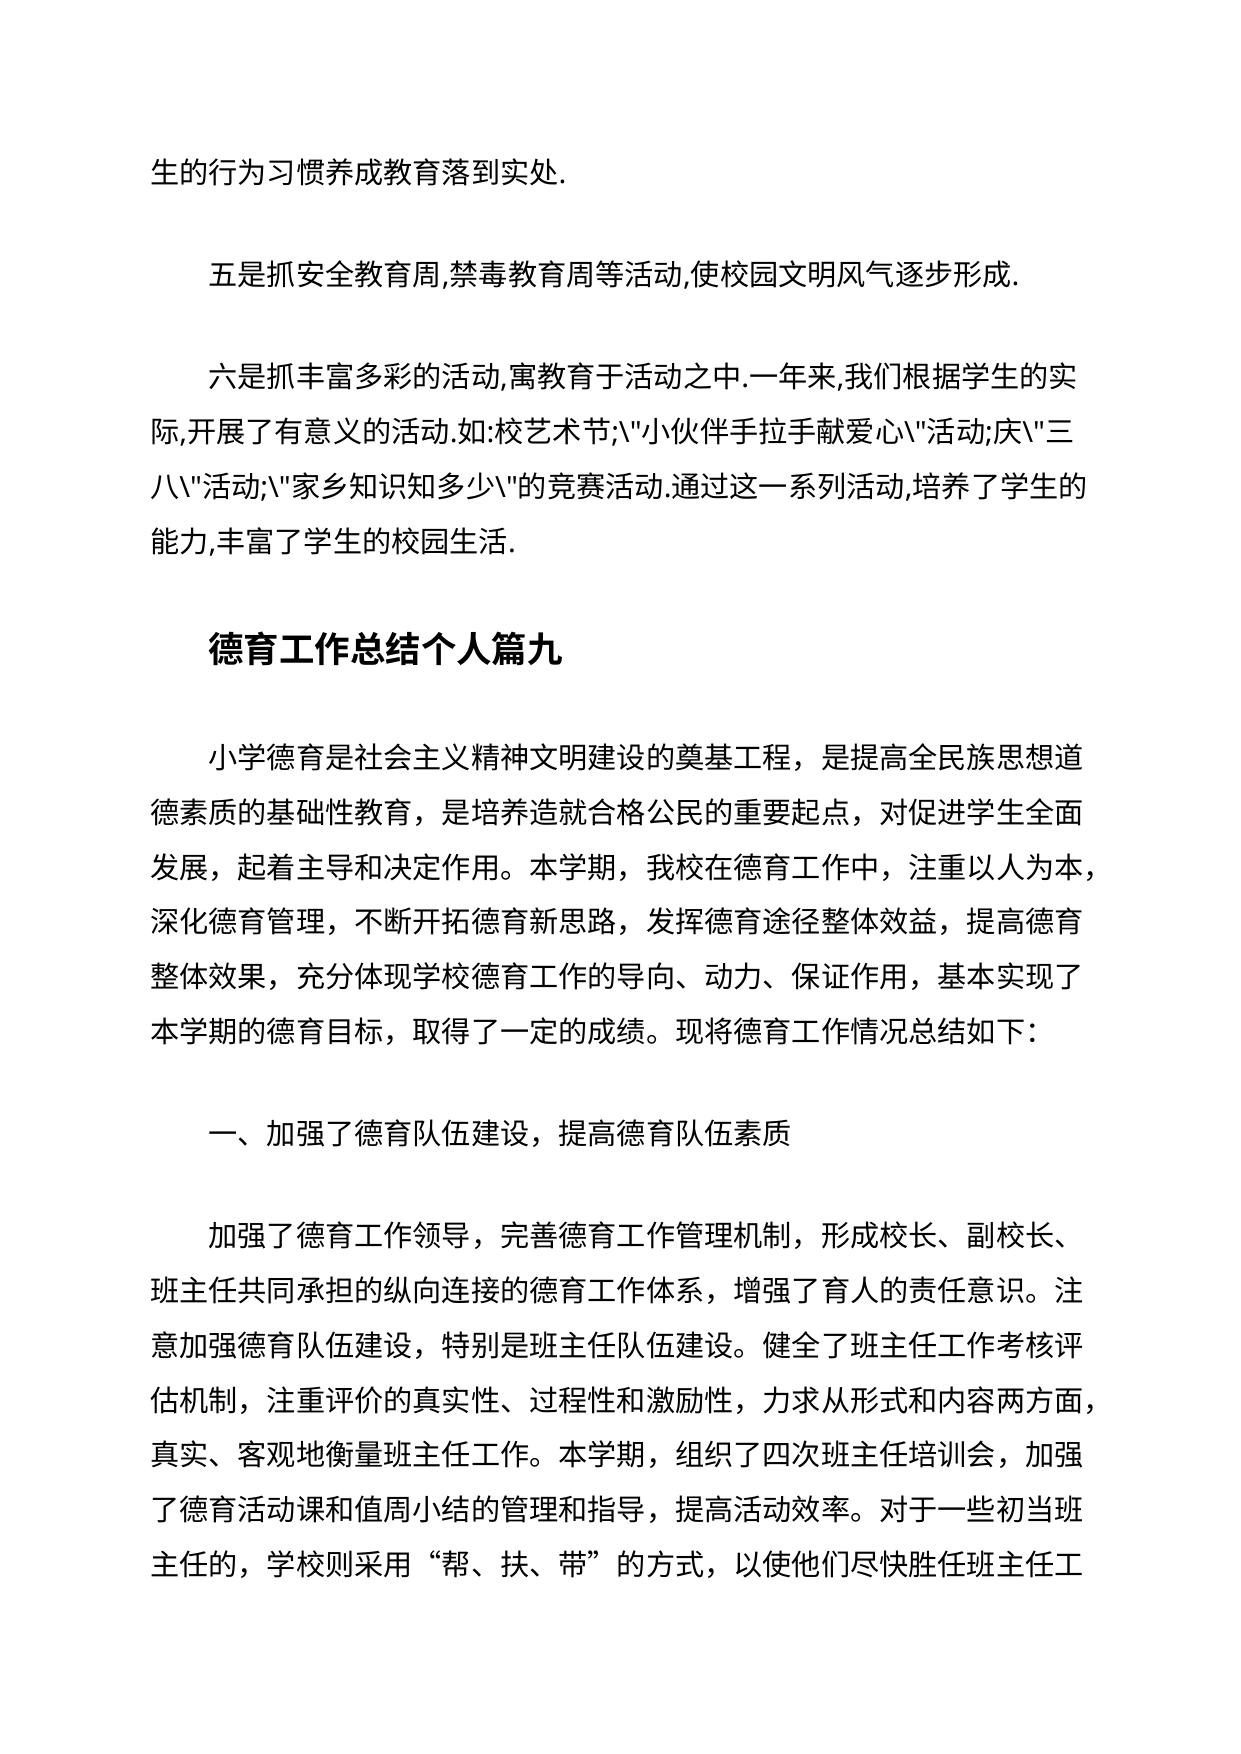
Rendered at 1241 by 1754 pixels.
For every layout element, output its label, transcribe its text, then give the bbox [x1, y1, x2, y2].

text 六是抓丰富多彩的活动,寓教育于活动之中.一年来,我们根据学生的实际,开展了有意义的活动.如:校艺术节;\"小伙伴手拉手献爱心\"活动;庆\"三八\"活动;\"家乡知识知多少\"的竞赛活动.通过这一系列活动,培养了学生的能力,丰富了学生的校园生活. [150, 354, 1090, 561]
text 德育工作总结个人篇九 [150, 621, 1090, 672]
text 五是抓安全教育周,禁毒教育周等活动,使校园文明风气逐步形成. [150, 252, 1090, 294]
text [150, 150, 1090, 192]
text 一、加强了德育队伍建设，提高德育队伍素质 [150, 1111, 1090, 1153]
text 小学德育是社会主义精神文明建设的奠基工程，是提高全民族思想道德素质的基础性教育，是培养造就合格公民的重要起点，对促进学生全面发展，起着主导和决定作用。本学期，我校在德育工作中，注重以人为本，深化德育管理，不断开拓德育新思路，发挥德育途径整体效益，提高德育整体效果，充分体现学校德育工作的导向、动力、保证作用，基本实现了本学期的德育目标，取得了一定的成绩。现将德育工作情况总结如下： [150, 734, 1090, 1051]
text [150, 1212, 1090, 1584]
